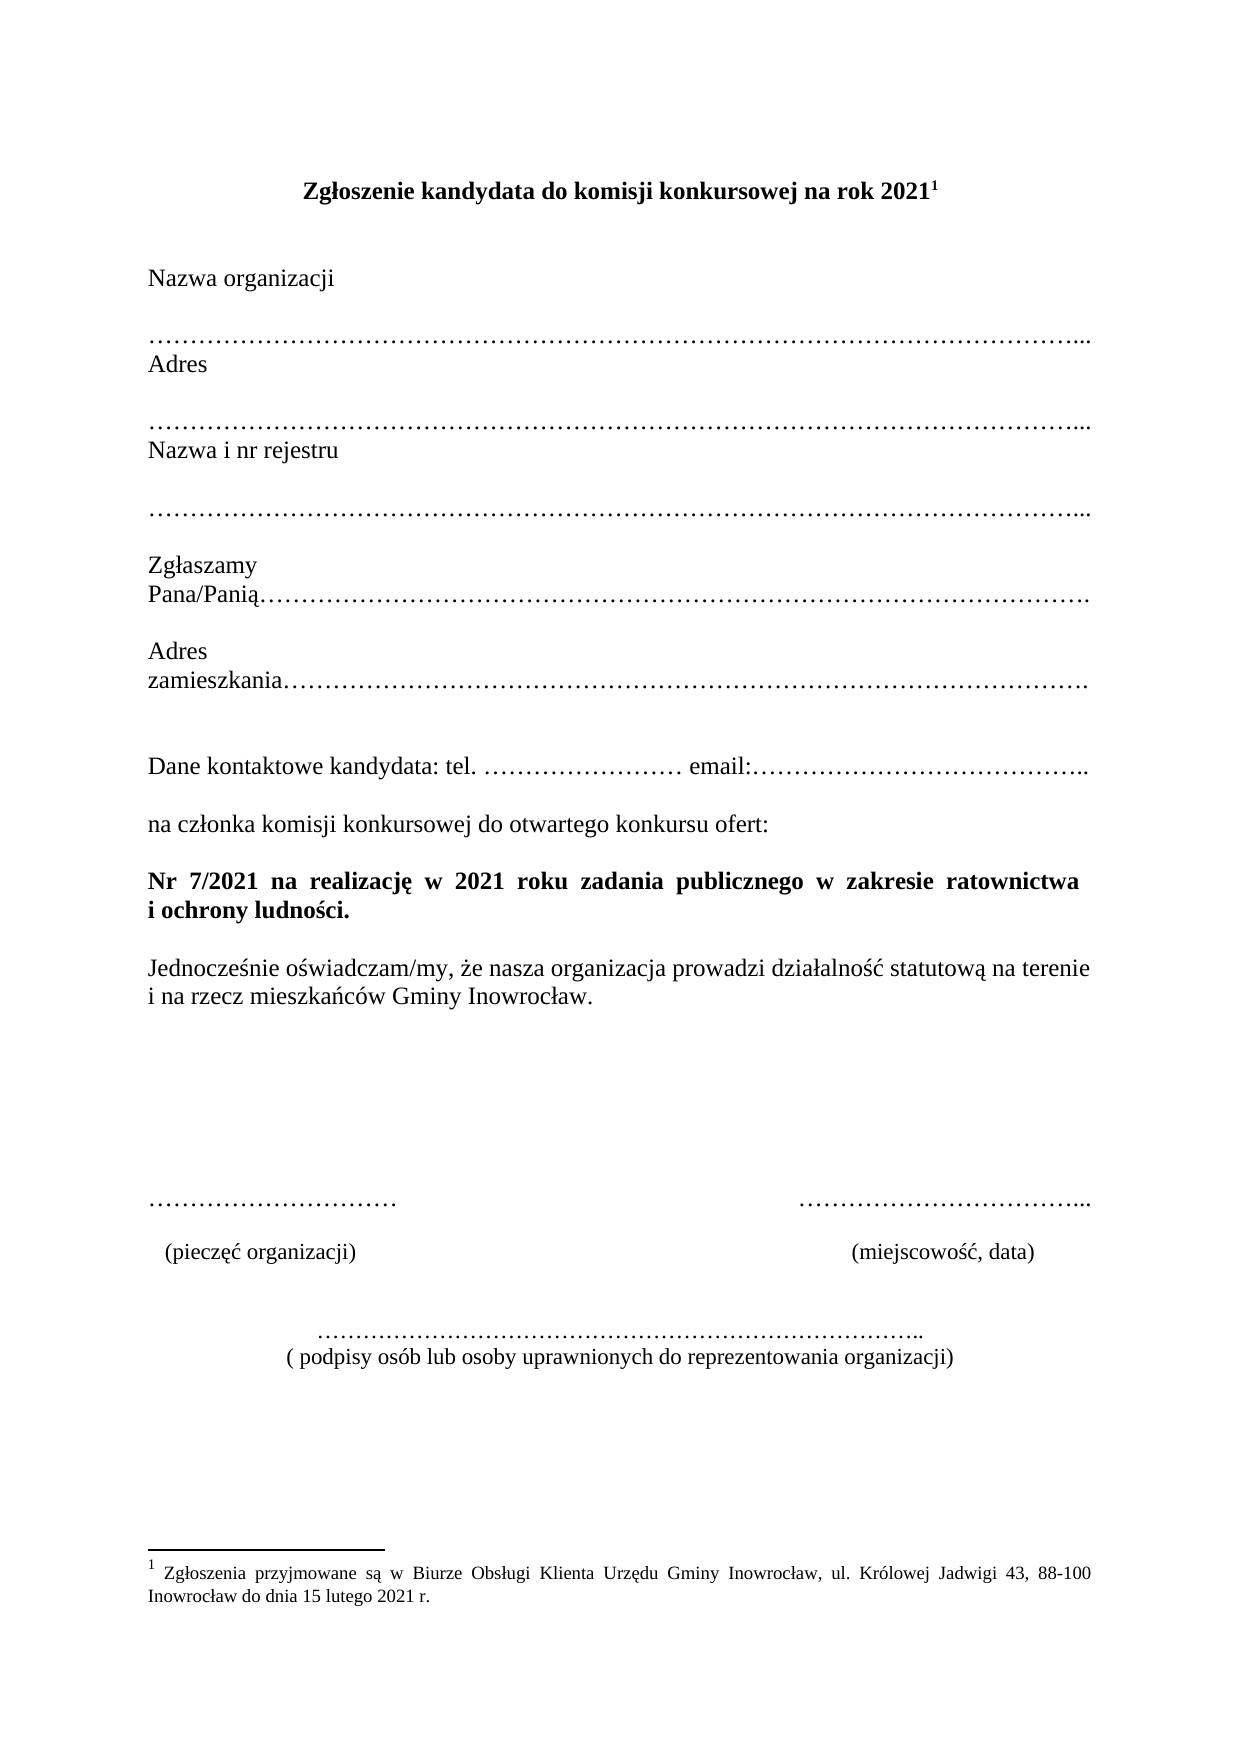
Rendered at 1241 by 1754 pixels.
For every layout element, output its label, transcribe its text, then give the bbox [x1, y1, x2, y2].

text …………………………………………………………………………………………………... [148, 320, 1093, 349]
text Dane kontaktowe kandydata: tel. …………………… email:………………………………….. [148, 751, 1093, 780]
text …………………………………………………………………….. [148, 1317, 1093, 1343]
text Zgłaszamy Pana/Panią………………………………………………………………………………………. [148, 550, 1093, 608]
text Adres [148, 349, 1093, 378]
text Nazwa organizacji [148, 263, 1093, 291]
text ………………………… ……………………………... [148, 1183, 1093, 1211]
text ( podpisy osób lub osoby uprawnionych do reprezentowania organizacji) [148, 1343, 1093, 1369]
text (pieczęć organizacji) (miejscowość, data) [148, 1238, 1093, 1264]
text Zgłoszenie kandydata do komisji konkursowej na rok 2021 [148, 176, 1093, 205]
text Nazwa i nr rejestru [148, 435, 1093, 464]
text …………………………………………………………………………………………………... [148, 493, 1093, 521]
text Jednocześnie oświadczam/my, że nasza organizacja prowadzi działalność statutową na terenie i na rzecz mieszkańców Gminy Inowrocław. [148, 953, 1093, 1010]
text Nr 7/2021 na realizację w 2021 roku zadania publicznego w zakresie ratownictwa i ochrony ludności. [148, 866, 1093, 924]
text …………………………………………………………………………………………………... [148, 406, 1093, 435]
text Adres zamieszkania……………………………………………………………………………………. [148, 636, 1093, 694]
text na członka komisji konkursowej do otwartego konkursu ofert: [148, 809, 1093, 838]
